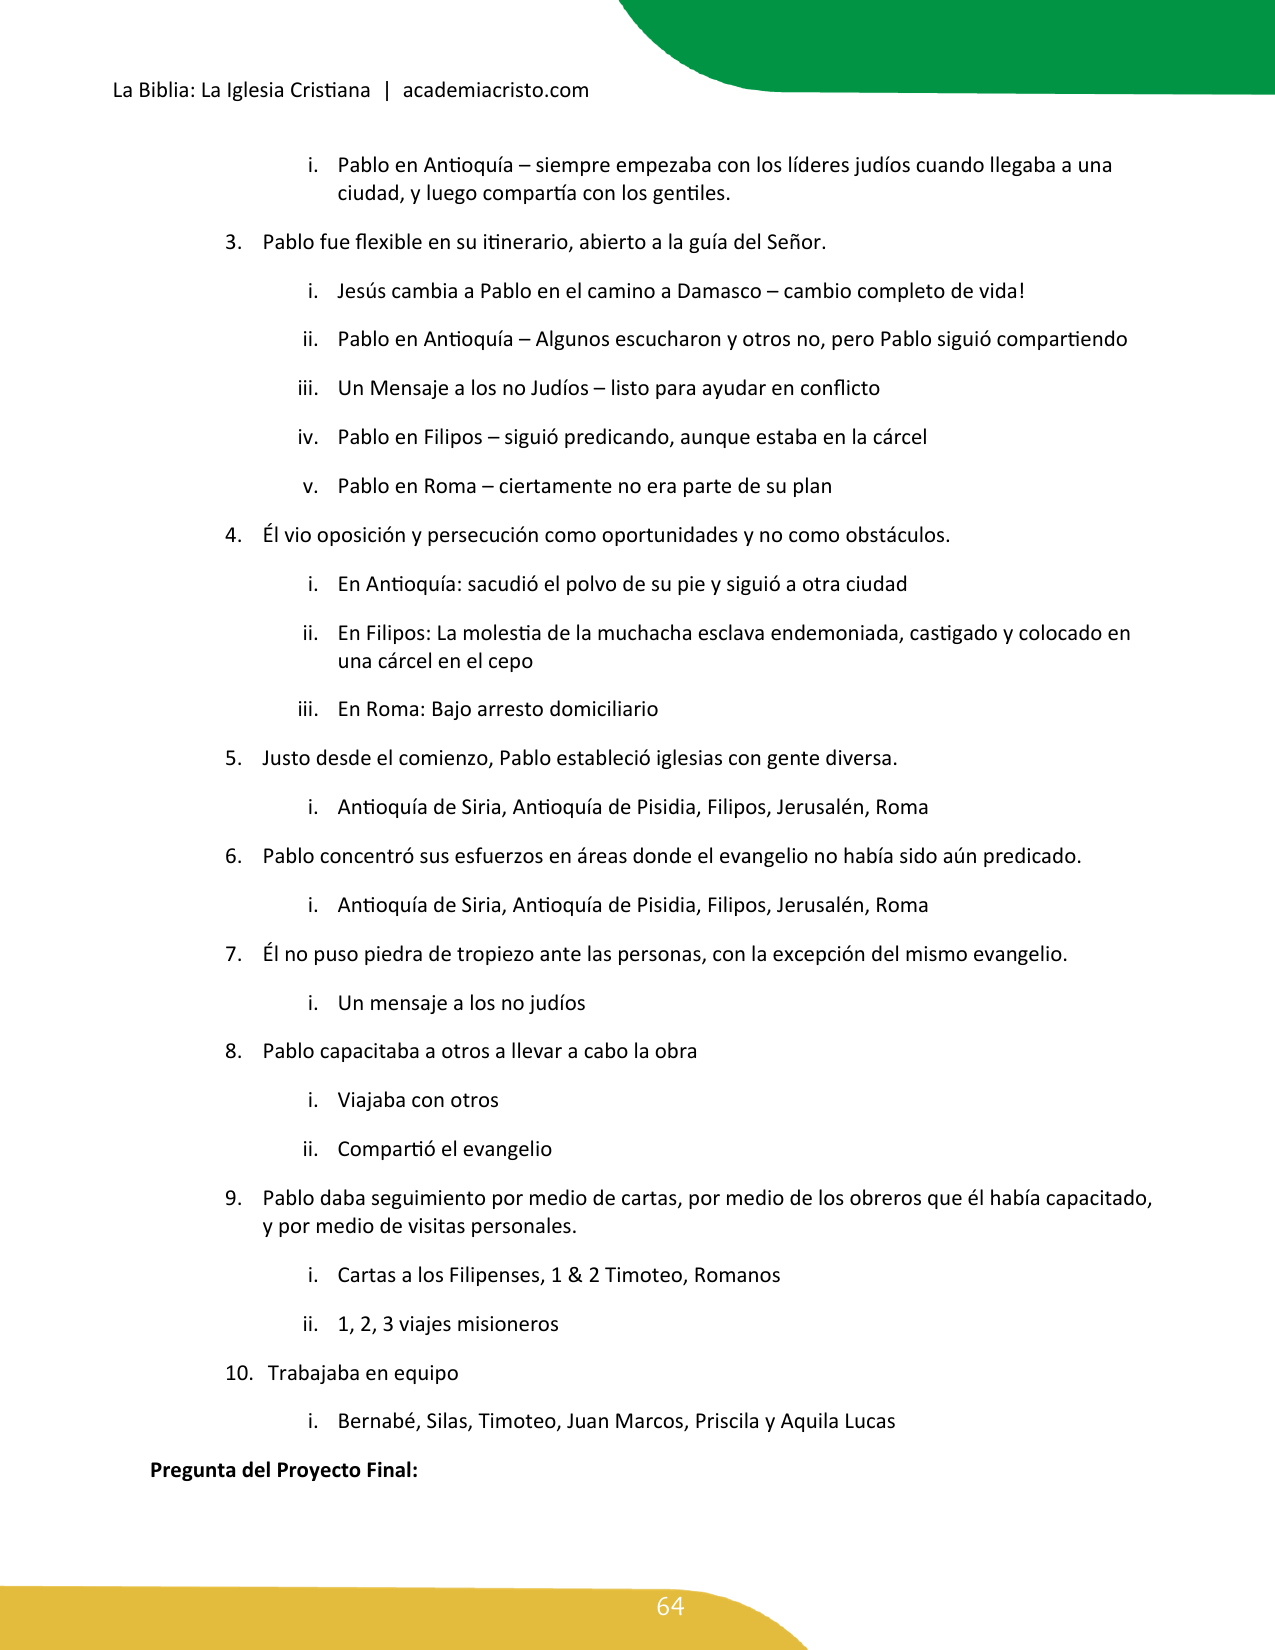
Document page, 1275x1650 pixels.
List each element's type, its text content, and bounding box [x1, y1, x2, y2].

list Jesús cambia a Pablo en el camino a Damasco – cambio completo de vida! [319, 276, 1162, 304]
list Pablo en Antioquía – siempre empezaba con los líderes judíos cuando llegaba a una ciudad, y luego compartía con los gentiles. [319, 150, 1162, 206]
list Compartió el evangelio [319, 1134, 1162, 1162]
list Bernabé, Silas, Timoteo, Juan Marcos, Priscila y Aquila Lucas [319, 1407, 1162, 1434]
list Pablo en Filipos – siguió predicando, aunque estaba en la cárcel [319, 422, 1162, 450]
text Pregunta del Proyecto Final: [150, 1455, 1162, 1483]
list En Antioquía: sacudió el polvo de su pie y siguió a otra ciudad [319, 569, 1162, 597]
picture [0, 0, 1275, 1650]
list Cartas a los Filipenses, 1 & 2 Timoteo, Romanos [319, 1260, 1162, 1288]
list Un Mensaje a los no Judíos – listo para ayudar en conflicto [319, 373, 1162, 401]
list Pablo en Roma – ciertamente no era parte de su plan [319, 471, 1162, 499]
list En Roma: Bajo arresto domiciliario [319, 694, 1162, 723]
list En Filipos: La molestia de la muchacha esclava endemoniada, castigado y colocado en una cárcel en el cepo [319, 618, 1162, 674]
list Él vio oposición y persecución como oportunidades y no como obstáculos. [225, 520, 1162, 548]
list Trabajaba en equipo [225, 1358, 1162, 1386]
list Pablo en Antioquía – Algunos escucharon y otros no, pero Pablo siguió compartiendo [319, 324, 1162, 353]
list 1, 2, 3 viajes misioneros [319, 1309, 1162, 1337]
list Él no puso piedra de tropiezo ante las personas, con la excepción del mismo evangelio. [225, 939, 1162, 967]
list Pablo concentró sus esfuerzos en áreas donde el evangelio no había sido aún predicado. [225, 841, 1162, 869]
list Un mensaje a los no judíos [319, 988, 1162, 1016]
list Pablo capacitaba a otros a llevar a cabo la obra [225, 1037, 1162, 1064]
list Pablo fue flexible en su itinerario, abierto a la guía del Señor. [225, 227, 1162, 255]
list Antioquía de Siria, Antioquía de Pisidia, Filipos, Jerusalén, Roma [319, 792, 1162, 820]
list Justo desde el comienzo, Pablo estableció iglesias con gente diversa. [225, 743, 1162, 771]
list Antioquía de Siria, Antioquía de Pisidia, Filipos, Jerusalén, Roma [319, 890, 1162, 918]
list Viajaba con otros [319, 1085, 1162, 1113]
list Pablo daba seguimiento por medio de cartas, por medio de los obreros que él había capacitado, y por medio de visitas personales. [225, 1183, 1162, 1239]
